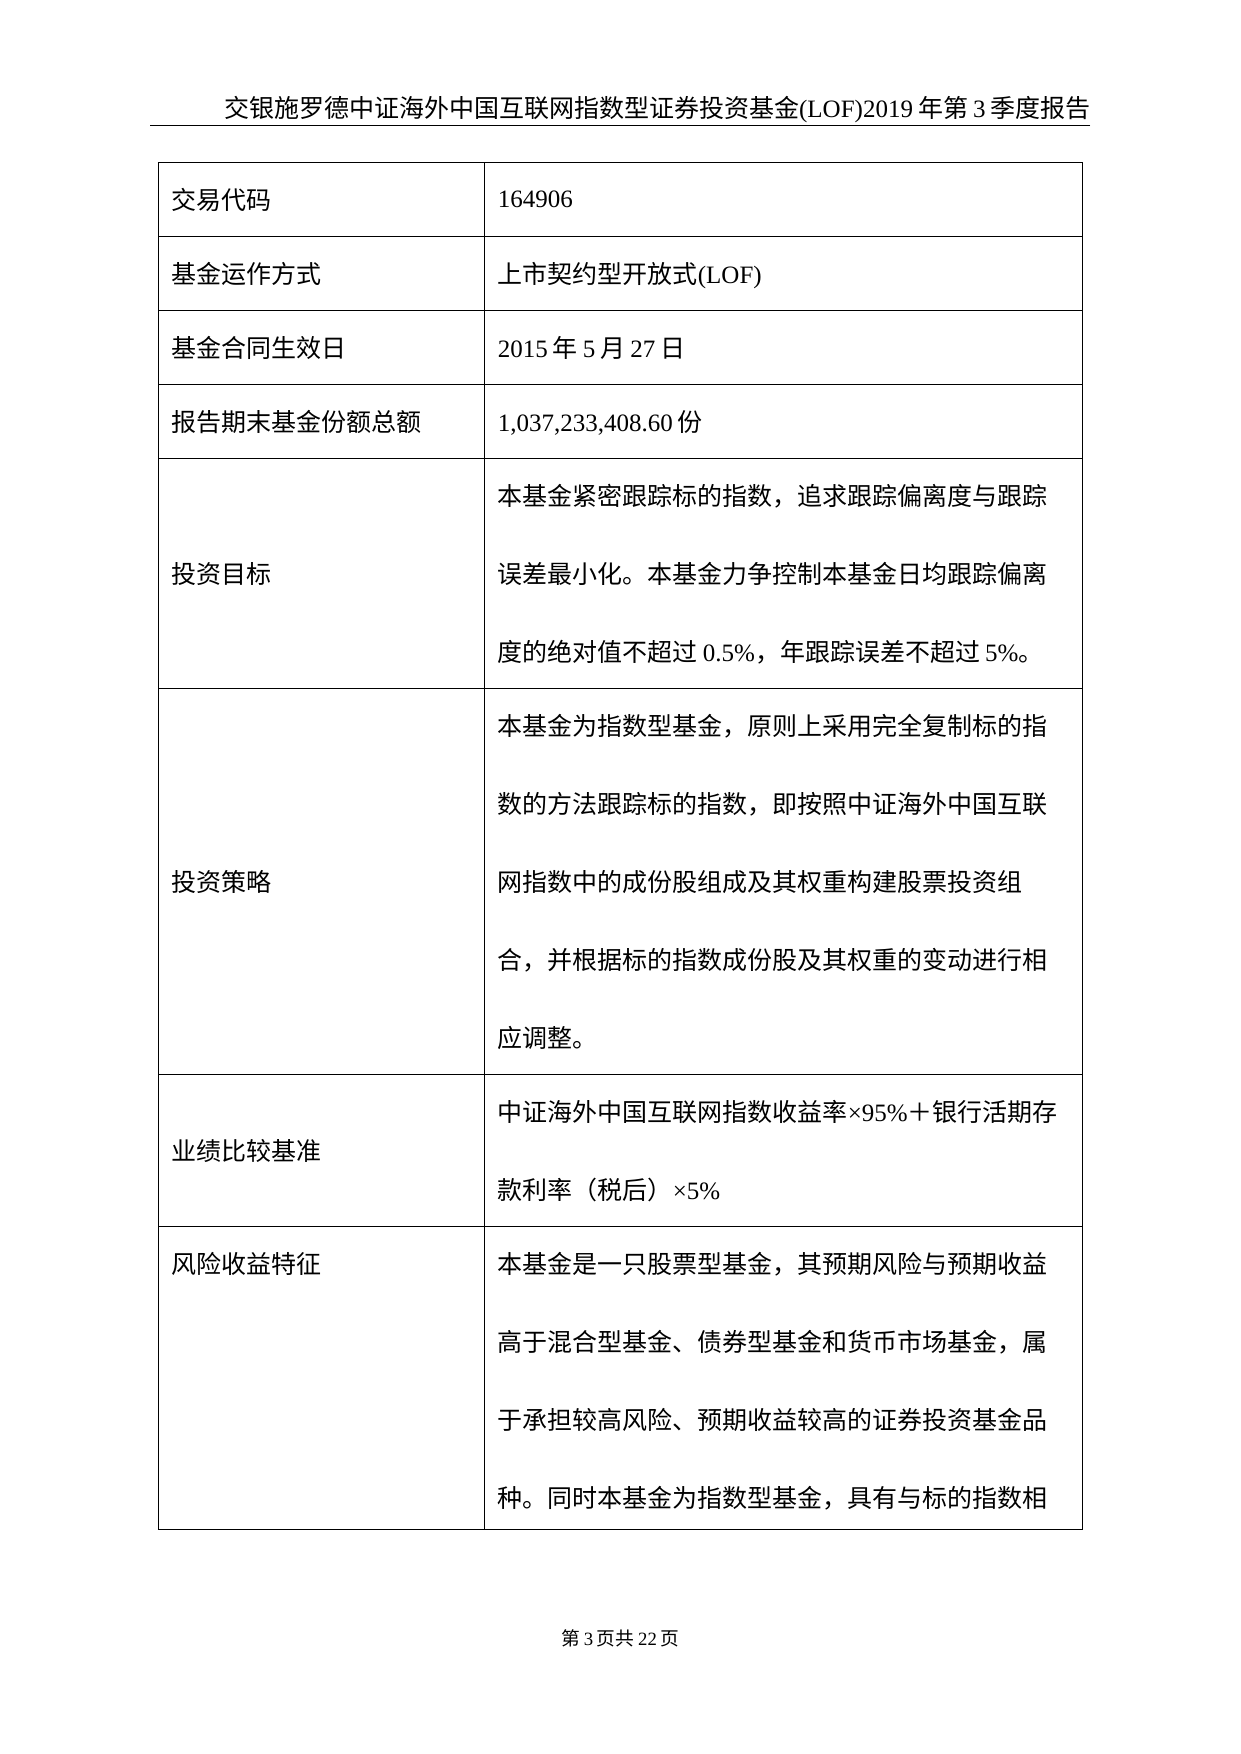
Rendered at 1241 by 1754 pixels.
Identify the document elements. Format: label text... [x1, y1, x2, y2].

table_cell 报告期末基金份额总额 [159, 385, 484, 458]
table_cell 164906 [485, 163, 1082, 236]
table_cell 投资策略 [159, 689, 484, 1074]
table_cell 中证海外中国互联网指数收益率×95%＋银行活期存款利率（税后）×5% [485, 1075, 1082, 1226]
table_cell 本基金紧密跟踪标的指数，追求跟踪偏离度与跟踪误差最小化。本基金力争控制本基金日均跟踪偏离度的绝对值不超过0.5%，年跟踪误差不超过5%。 [485, 459, 1082, 688]
table_cell 业绩比较基准 [159, 1075, 484, 1226]
table_cell 投资目标 [159, 459, 484, 688]
table_cell 交易代码 [159, 163, 484, 236]
table_cell 风险收益特征 [159, 1227, 484, 1529]
table_cell 本基金为指数型基金，原则上采用完全复制标的指数的方法跟踪标的指数，即按照中证海外中国互联网指数中的成份股组成及其权重构建股票投资组合，并根据标的指数成份股及其权重的变动进行相应调整。 [485, 689, 1082, 1074]
table_cell 基金合同生效日 [159, 311, 484, 384]
table_cell 基金运作方式 [159, 237, 484, 310]
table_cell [485, 1227, 1082, 1529]
table_cell 上市契约型开放式(LOF) [485, 237, 1082, 310]
table_cell 1,037,233,408.60份 [485, 385, 1082, 458]
table_cell 2015年5月27日 [485, 311, 1082, 384]
